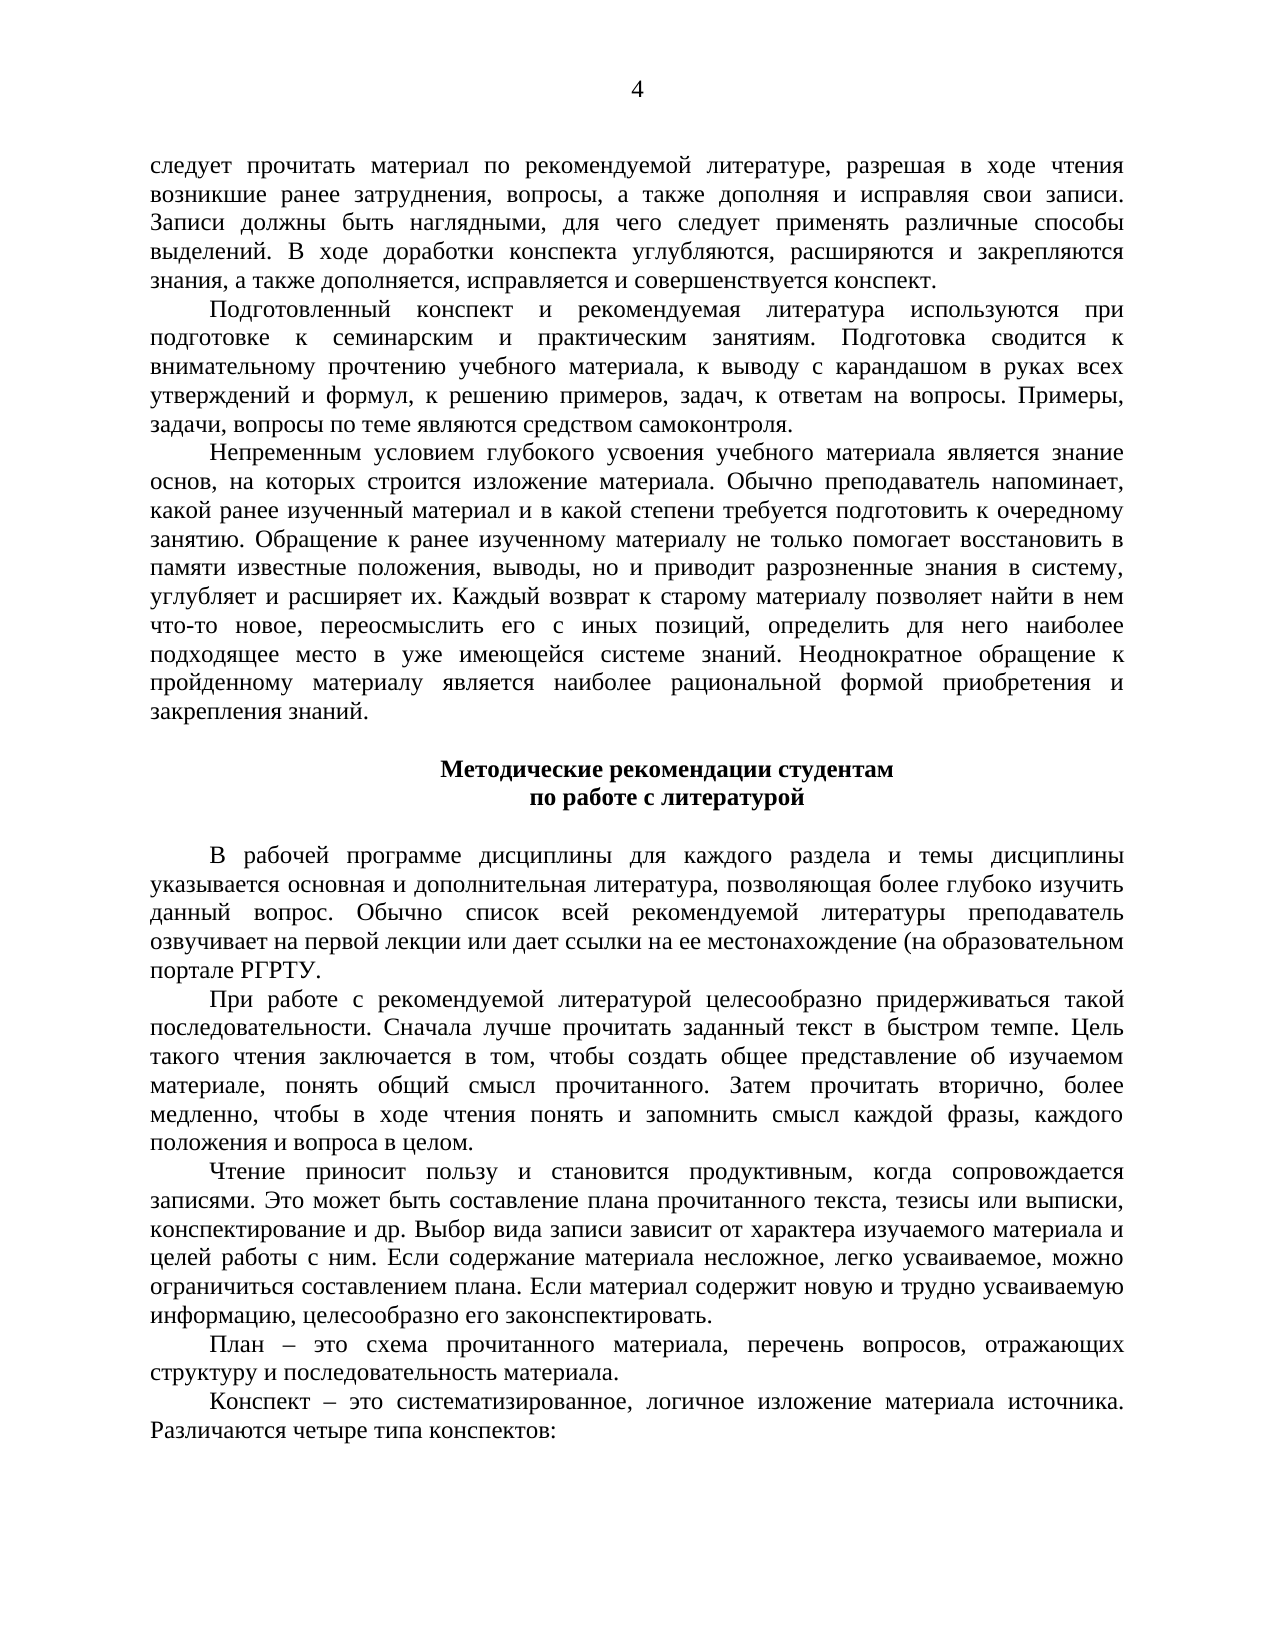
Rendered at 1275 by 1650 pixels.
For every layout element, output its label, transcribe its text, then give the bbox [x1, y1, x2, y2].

text Конспект – это систематизированное, логичное изложение материала источника. Различаются четыре типа конспектов: [150, 1386, 1125, 1444]
text В рабочей программе дисциплины для каждого раздела и темы дисциплины указывается основная и дополнительная литература, позволяющая более глубоко изучить данный вопрос. Обычно список всей рекомендуемой литературы преподаватель озвучивает на первой лекции или дает ссылки на ее местонахождение (на образовательном портале РГРТУ. [150, 840, 1125, 984]
text Непременным условием глубокого усвоения учебного материала является знание основ, на которых строится изложение материала. Обычно преподаватель напоминает, какой ранее изученный материал и в какой степени требуется подготовить к очередному занятию. Обращение к ранее изученному материалу не только помогает восстановить в памяти известные положения, выводы, но и приводит разрозненные знания в систему, углубляет и расширяет их. Каждый возврат к старому материалу позволяет найти в нем что-то новое, переосмыслить его с иных позиций, определить для него наиболее подходящее место в уже имеющейся системе знаний. Неоднократное обращение к пройденному материалу является наиболее рациональной формой приобретения и закрепления знаний. [150, 437, 1125, 725]
text Чтение приносит пользу и становится продуктивным, когда сопровождается записями. Это может быть составление плана прочитанного текста, тезисы или выписки, конспектирование и др. Выбор вида записи зависит от характера изучаемого материала и целей работы с ним. Если содержание материала несложное, легко усваиваемое, можно ограничиться составлением плана. Если материал содержит новую и трудно усваиваемую информацию, целесообразно его законспектировать. [150, 1156, 1125, 1329]
text План – это схема прочитанного материала, перечень вопросов, отражающих структуру и последовательность материала. [150, 1329, 1125, 1386]
text Подготовленный конспект и рекомендуемая литература используются при подготовке к семинарским и практическим занятиям. Подготовка сводится к внимательному прочтению учебного материала, к выводу с карандашом в руках всех утверждений и формул, к решению примеров, задач, к ответам на вопросы. Примеры, задачи, вопросы по теме являются средством самоконтроля. [150, 294, 1125, 437]
text При работе с рекомендуемой литературой целесообразно придерживаться такой последовательности. Сначала лучше прочитать заданный текст в быстром темпе. Цель такого чтения заключается в том, чтобы создать общее представление об изучаемом материале, понять общий смысл прочитанного. Затем прочитать вторично, более медленно, чтобы в ходе чтения понять и запомнить смысл каждой фразы, каждого положения и вопроса в целом. [150, 984, 1125, 1156]
text по работе с литературой [150, 782, 1125, 811]
text Методические рекомендации студентам [150, 754, 1125, 782]
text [150, 150, 1125, 294]
